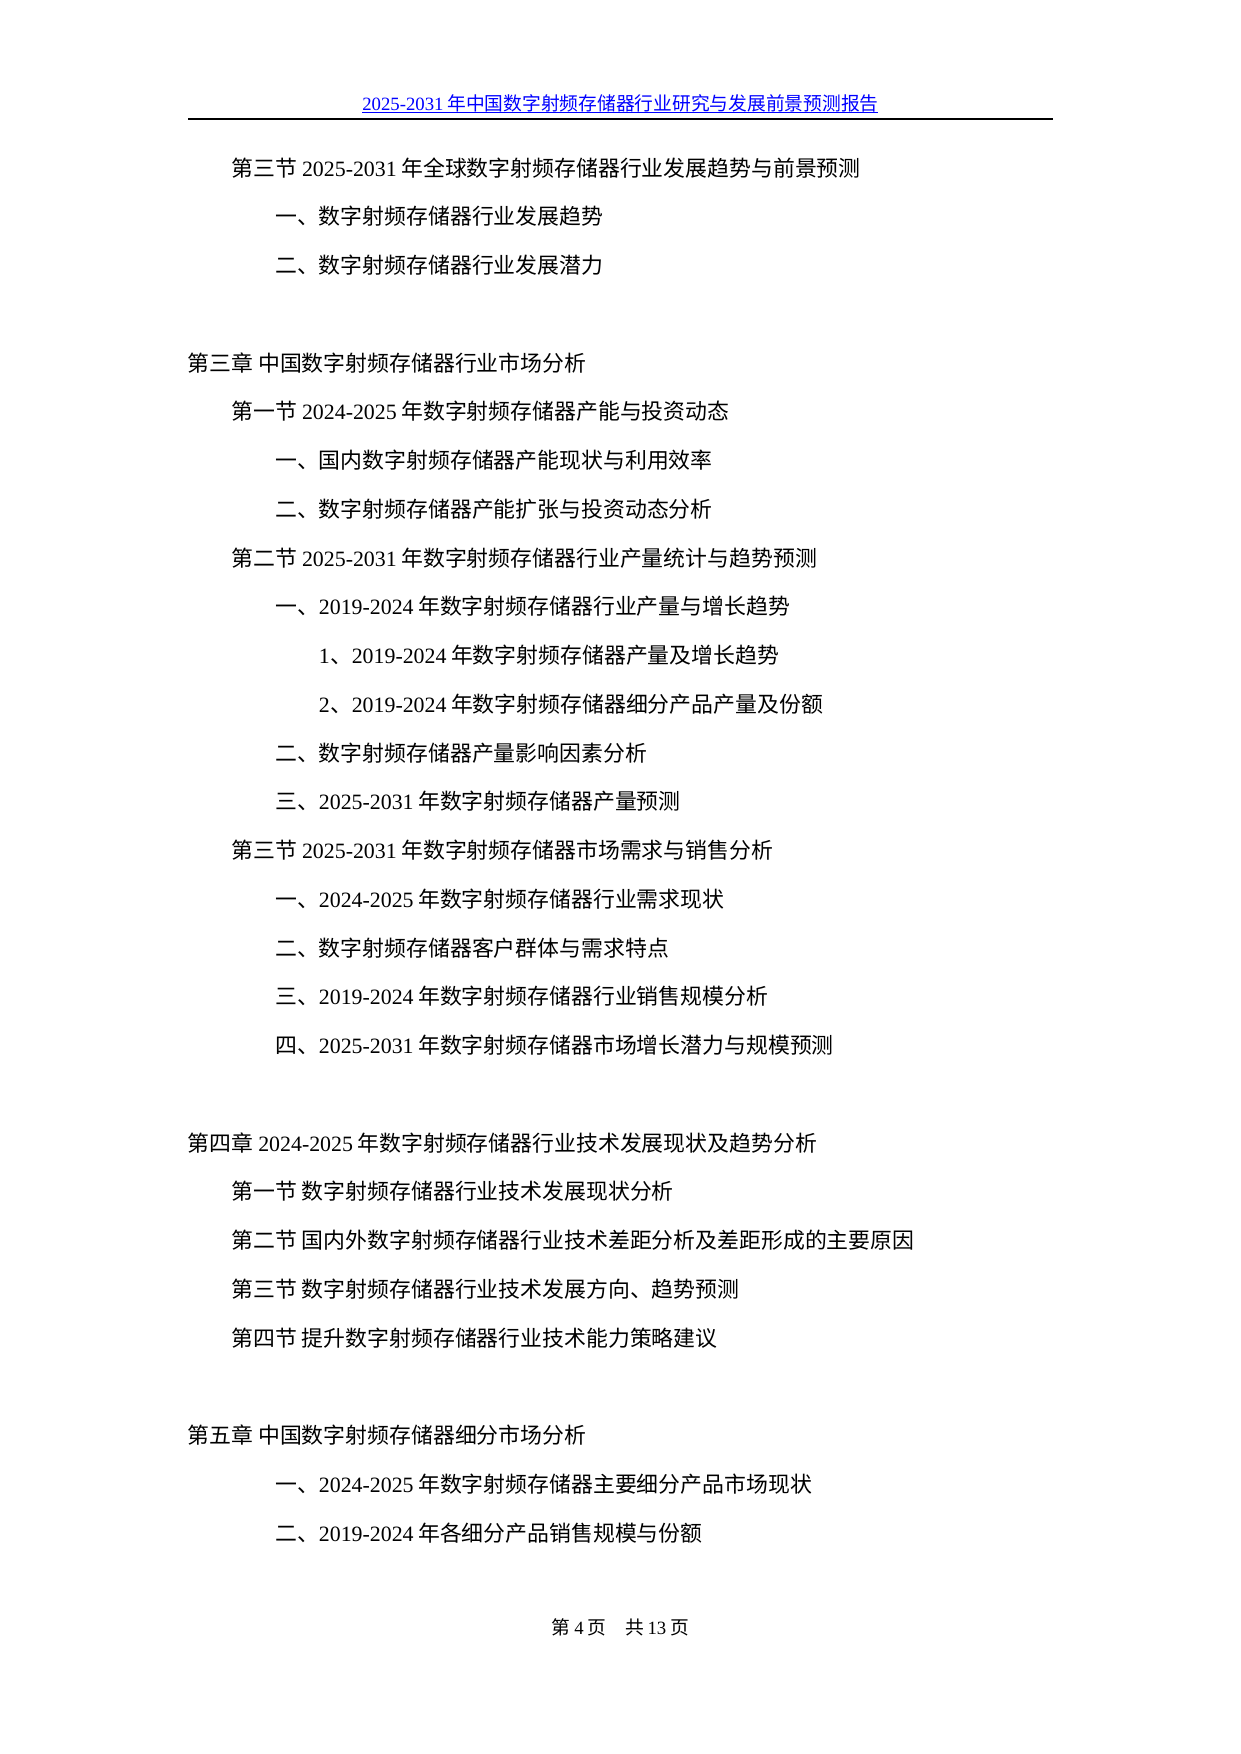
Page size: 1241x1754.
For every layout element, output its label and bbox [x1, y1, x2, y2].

text [187, 150, 1053, 1548]
